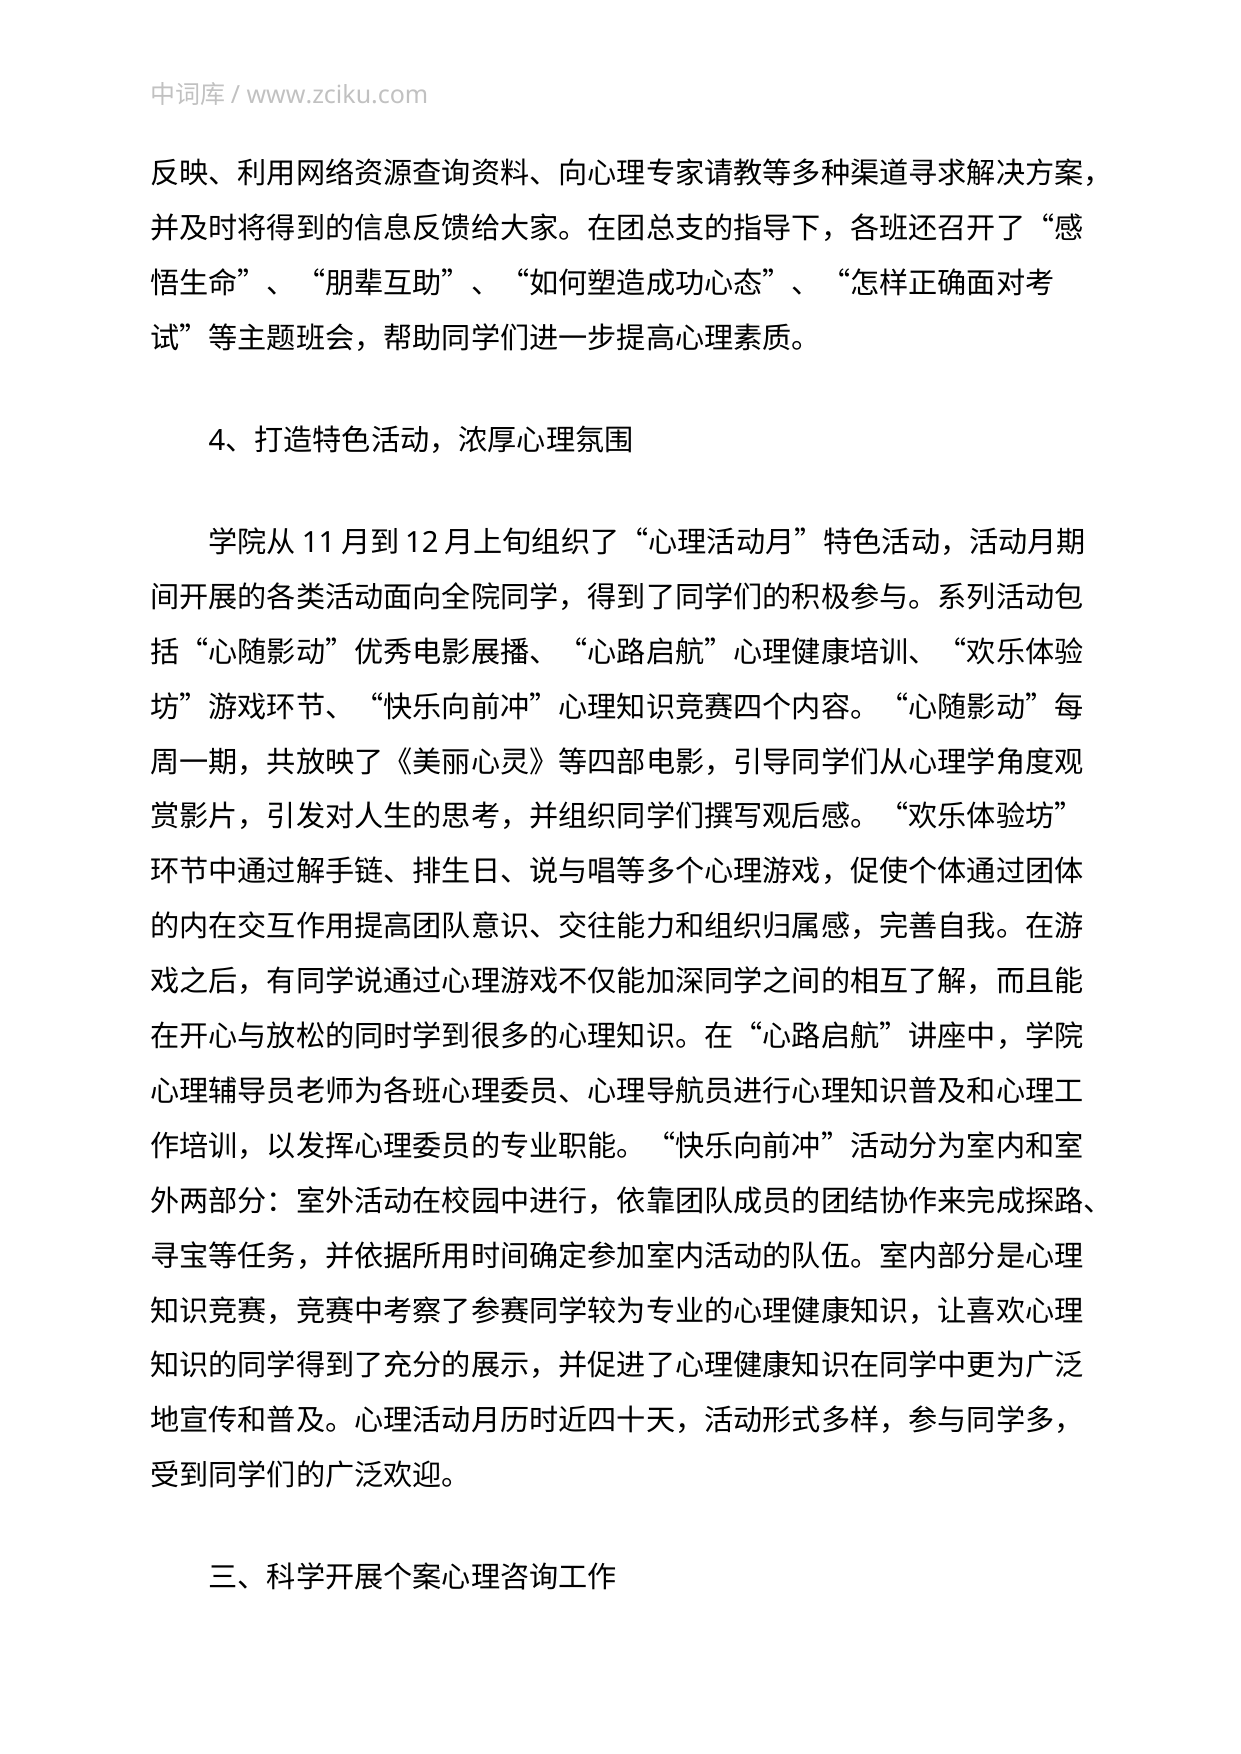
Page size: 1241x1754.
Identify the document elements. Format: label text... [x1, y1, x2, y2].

text 三、科学开展个案心理咨询工作 [150, 1553, 1090, 1596]
text 4、打造特色活动，浓厚心理氛围 [150, 416, 1090, 459]
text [150, 150, 1090, 357]
text 学院从11月到12月上旬组织了“心理活动月”特色活动，活动月期间开展的各类活动面向全院同学，得到了同学们的积极参与。系列活动包括“心随影动”优秀电影展播、“心路启航”心理健康培训、“欢乐体验坊”游戏环节、“快乐向前冲”心理知识竞赛四个内容。“心随影动”每周一期，共放映了《美丽心灵》等四部电影，引导同学们从心理学角度观赏影片，引发对人生的思考，并组织同学们撰写观后感。“欢乐体验坊”环节中通过解手链、排生日、说与唱等多个心理游戏，促使个体通过团体的内在交互作用提高团队意识、交往能力和组织归属感，完善自我。在游戏之后，有同学说通过心理游戏不仅能加深同学之间的相互了解，而且能在开心与放松的同时学到很多的心理知识。在“心路启航”讲座中，学院心理辅导员老师为各班心理委员、心理导航员进行心理知识普及和心理工作培训，以发挥心理委员的专业职能。“快乐向前冲”活动分为室内和室外两部分：室外活动在校园中进行，依靠团队成员的团结协作来完成探路、寻宝等任务，并依据所用时间确定参加室内活动的队伍。室内部分是心理知识竞赛，竞赛中考察了参赛同学较为专业的心理健康知识，让喜欢心理知识的同学得到了充分的展示，并促进了心理健康知识在同学中更为广泛地宣传和普及。心理活动月历时近四十天，活动形式多样，参与同学多，受到同学们的广泛欢迎。 [150, 518, 1090, 1494]
